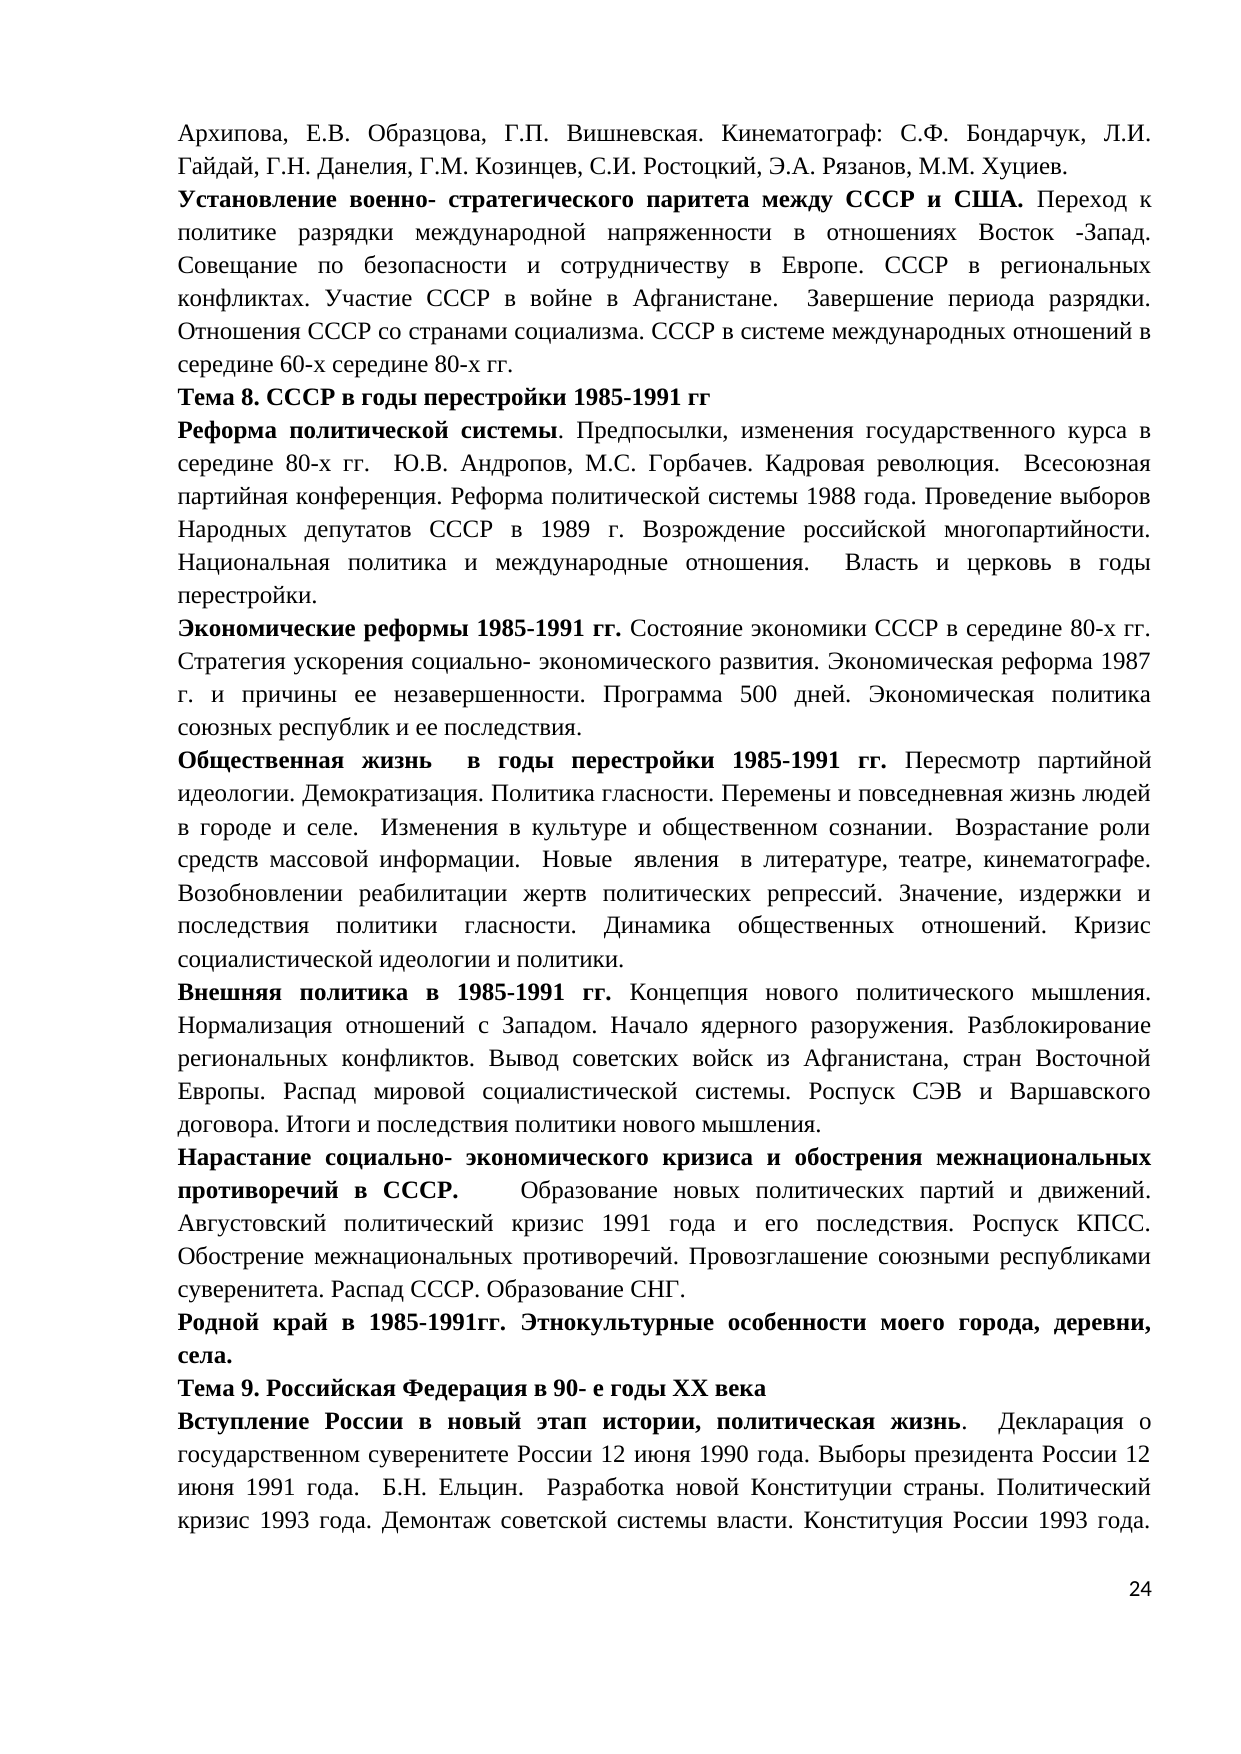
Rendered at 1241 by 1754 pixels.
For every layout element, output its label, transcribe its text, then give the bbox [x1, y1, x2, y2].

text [177, 118, 1152, 180]
text Общественная жизнь в годы перестройки 1985-1991 гг. Пересмотр партийной идеологии. Демократизация. Политика гласности. Перемены и повседневная жизнь людей в городе и селе. Изменения в культуре и общественном сознании. Возрастание роли средств массовой информации. Новые явления в литературе, театре, кинематографе. Возобновлении реабилитации жертв политических репрессий. Значение, издержки и последствия политики гласности. Динамика общественных отношений. Кризис социалистической идеологии и политики. [177, 746, 1152, 972]
text Реформа политической системы. Предпосылки, изменения государственного курса в середине 80-х гг. Ю.В. Андропов, М.С. Горбачев. Кадровая революция. Всесоюзная партийная конференция. Реформа политической системы 1988 года. Проведение выборов Народных депутатов СССР в 1989 г. Возрождение российской многопартийности. Национальная политика и международные отношения. Власть и церковь в годы перестройки. [177, 415, 1152, 609]
text Тема 8. СССР в годы перестройки 1985-1991 гг [177, 382, 1152, 411]
text Установление военно- стратегического паритета между СССР и США. Переход к политике разрядки международной напряженности в отношениях Восток -Запад. Совещание по безопасности и сотрудничеству в Европе. СССР в региональных конфликтах. Участие СССР в войне в Афганистане. Завершение периода разрядки. Отношения СССР со странами социализма. СССР в системе международных отношений в середине 60-х середине 80-х гг. [177, 184, 1152, 378]
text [177, 1406, 1152, 1534]
text Родной край в 1985-1991гг. Этнокультурные особенности моего города, деревни, села. [177, 1307, 1152, 1369]
text Нарастание социально- экономического кризиса и обострения межнациональных противоречий в СССР. Образование новых политических партий и движений. Августовский политический кризис 1991 года и его последствия. Роспуск КПСС. Обострение межнациональных противоречий. Провозглашение союзными республиками суверенитета. Распад СССР. Образование СНГ. [177, 1142, 1152, 1303]
text Экономические реформы 1985-1991 гг. Состояние экономики СССР в середине 80-х гг. Стратегия ускорения социально- экономического развития. Экономическая реформа 1987 г. и причины ее незавершенности. Программа 500 дней. Экономическая политика союзных республик и ее последствия. [177, 613, 1152, 741]
text Внешняя политика в 1985-1991 гг. Концепция нового политического мышления. Нормализация отношений с Западом. Начало ядерного разоружения. Разблокирование региональных конфликтов. Вывод советских войск из Афганистана, стран Восточной Европы. Распад мировой социалистической системы. Роспуск СЭВ и Варшавского договора. Итоги и последствия политики нового мышления. [177, 977, 1152, 1137]
text Тема 9. Российская Федерация в 90- е годы ХХ века [177, 1373, 1152, 1402]
